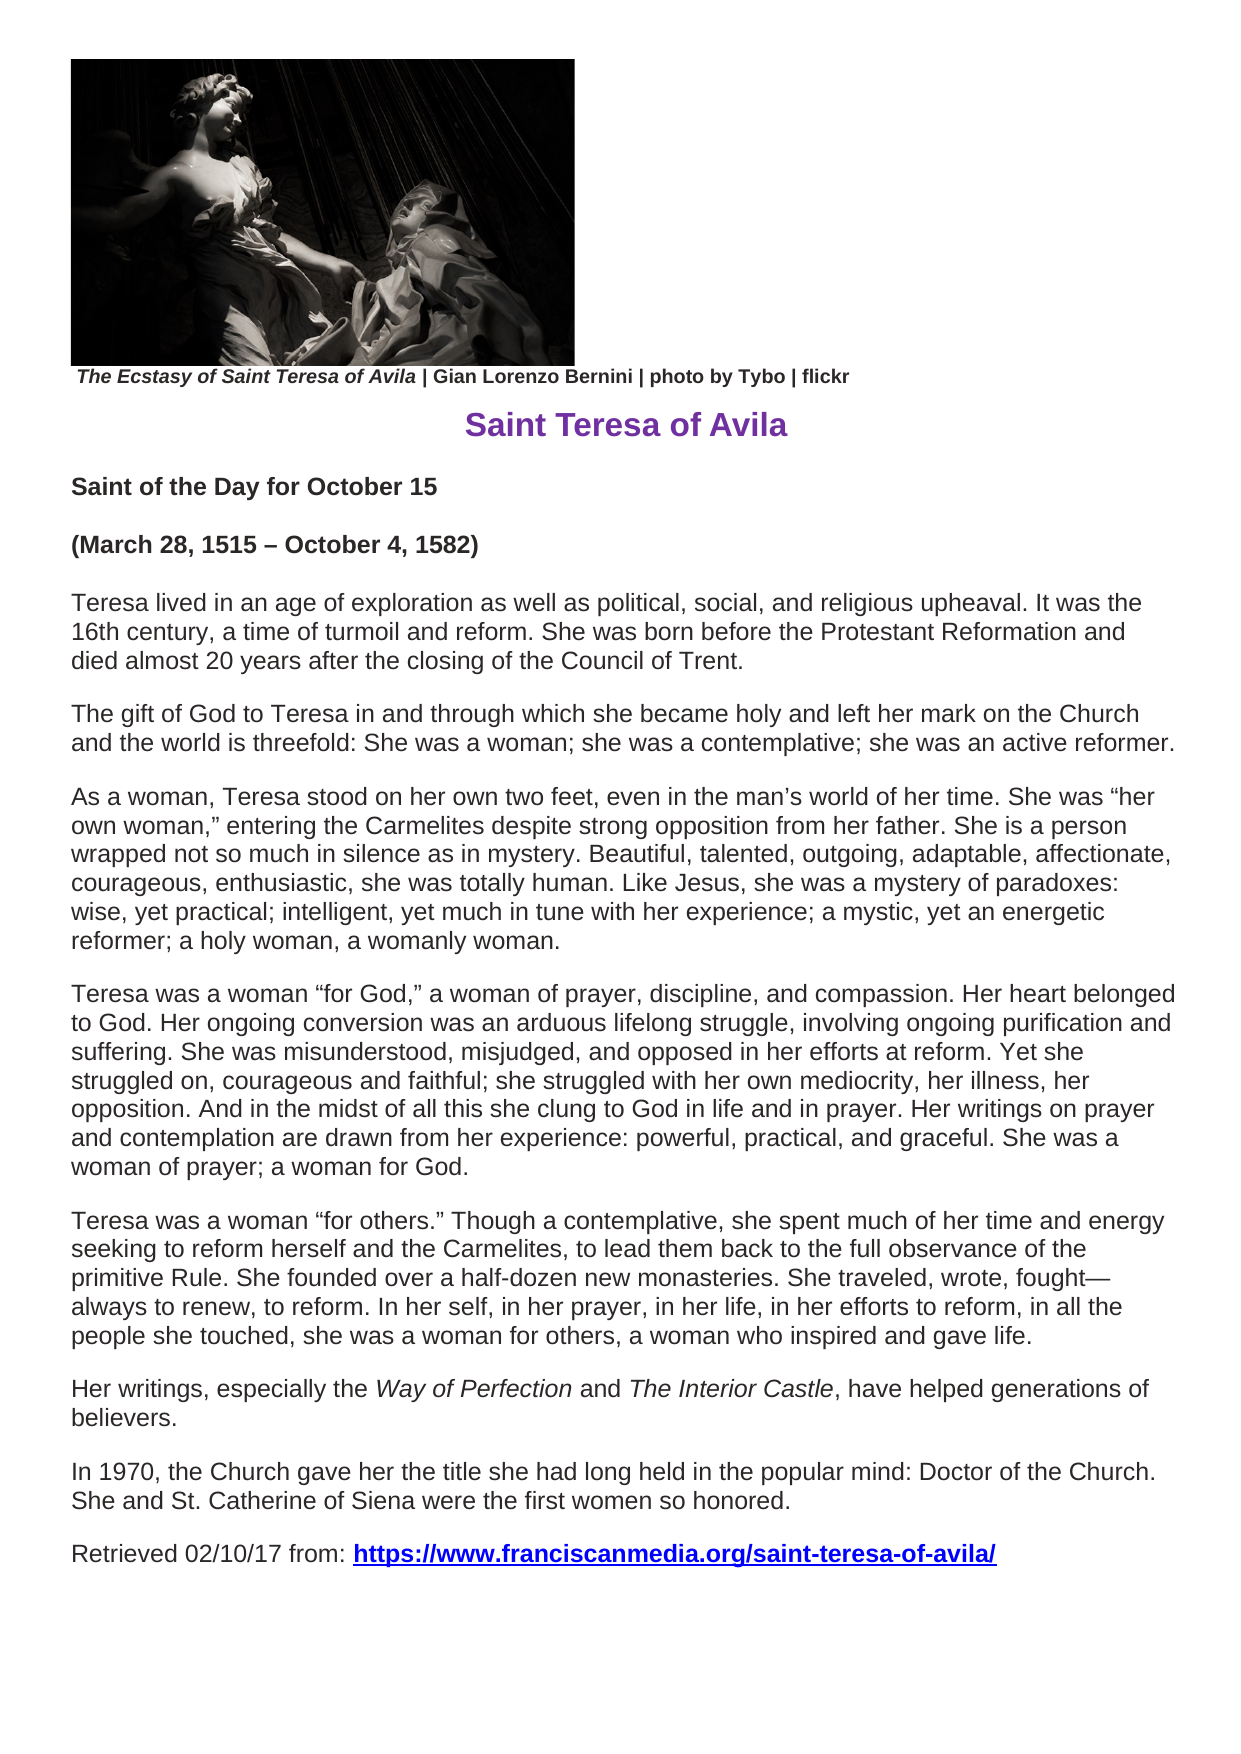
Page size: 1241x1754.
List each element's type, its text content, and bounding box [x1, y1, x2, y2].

picture [70, 59, 575, 366]
text Teresa was a woman “for God,” a woman of prayer, discipline, and compassion. Her heart belonged to God. Her ongoing conversion was an arduous lifelong struggle, involving ongoing purification and suffering. She was misunderstood, misjudged, and opposed in her efforts at reform. Yet she struggled on, courageous and faithful; she struggled with her own mediocrity, her illness, her opposition. And in the midst of all this she clung to God in life and in prayer. Her writings on prayer and contemplation are drawn from her experience: powerful, practical, and graceful. She was a woman of prayer; a woman for God. [71, 979, 1181, 1181]
text The gift of God to Teresa in and through which she became holy and left her mark on the Church and the world is threefold: She was a woman; she was a contemplative; she was an active reformer. [71, 699, 1181, 757]
text Teresa was a woman “for others.” Though a contemplative, she spent much of her time and energy seeking to reform herself and the Carmelites, to lead them back to the full observance of the primitive Rule. She founded over a half-dozen new monasteries. She traveled, wrote, fought—always to renew, to reform. In her self, in her prayer, in her life, in her efforts to reform, in all the people she touched, she was a woman for others, a woman who inspired and gave life. [71, 1206, 1181, 1349]
text The Ecstasy of Saint Teresa of Avila | Gian Lorenzo Bernini | photo by Tybo | flickr [71, 365, 1181, 388]
text Retrieved 02/10/17 from: https://www.franciscanmedia.org/saint-teresa-of-avila/ [71, 1539, 1181, 1568]
text Teresa lived in an age of exploration as well as political, social, and religious upheaval. It was the 16th century, a time of turmoil and reform. She was born before the Protestant Reformation and died almost 20 years after the closing of the Council of Trent. [71, 588, 1181, 674]
text As a woman, Teresa stood on her own two feet, even in the man’s world of her time. She was “her own woman,” entering the Carmelites despite strong opposition from her father. She is a person wrapped not so much in silence as in mystery. Beautiful, talented, outgoing, adaptable, affectionate, courageous, enthusiastic, she was totally human. Like Jesus, she was a mystery of paradoxes: wise, yet practical; intelligent, yet much in tune with her experience; a mystic, yet an energetic reformer; a holy woman, a womanly woman. [71, 782, 1181, 954]
text Saint Teresa of Avila [71, 405, 1181, 443]
text (March 28, 1515 – October 4, 1582) [71, 530, 1181, 559]
text Saint of the Day for October 15 [71, 472, 1181, 501]
text Her writings, especially the Way of Perfection and The Interior Castle, have helped generations of believers. [71, 1374, 1181, 1432]
text In 1970, the Church gave her the title she had long held in the popular mind: Doctor of the Church. She and St. Catherine of Siena were the first women so honored. [71, 1457, 1181, 1514]
